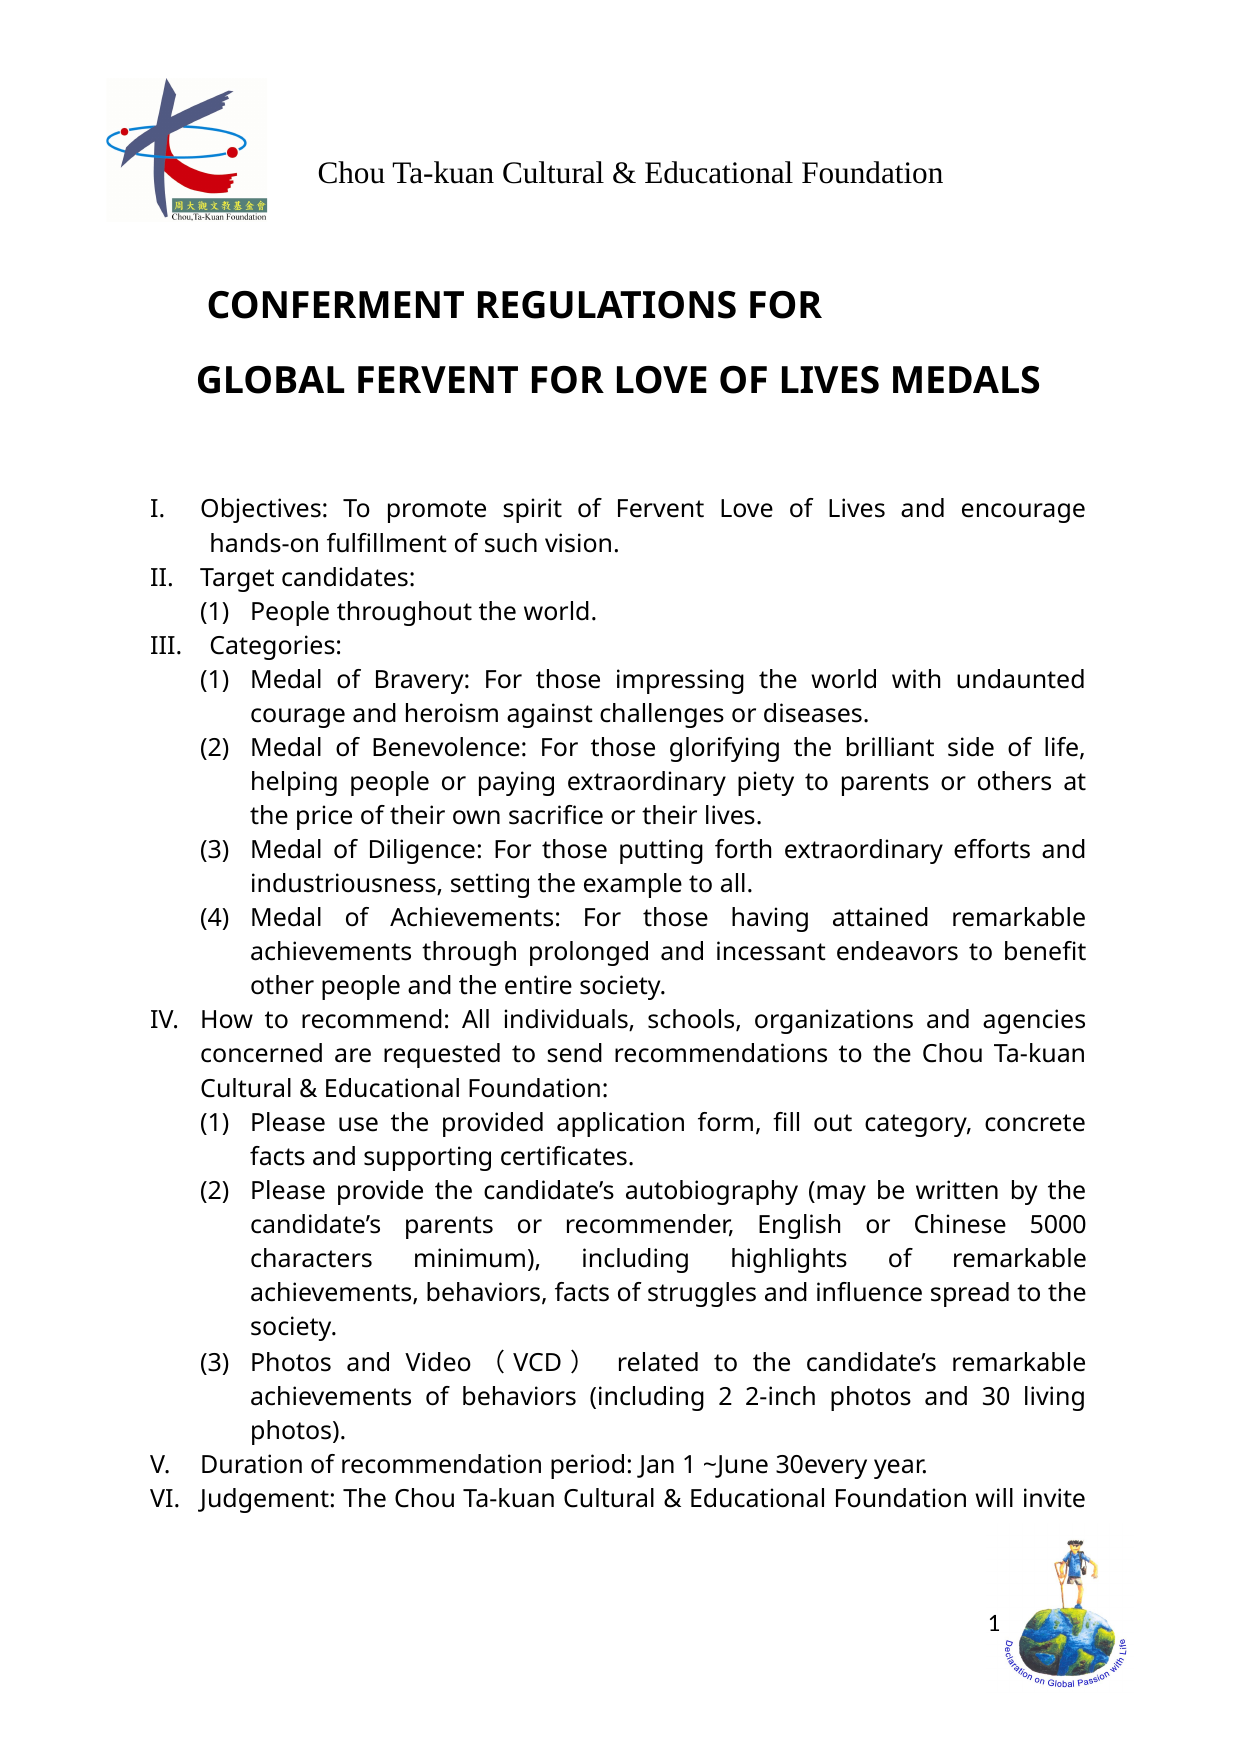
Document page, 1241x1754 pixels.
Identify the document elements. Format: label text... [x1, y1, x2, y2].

picture [985, 1523, 1135, 1693]
list Duration of recommendation period: Jan 1 ~June 30every year. [150, 1447, 1087, 1481]
picture [106, 78, 268, 222]
list Photos and Video（VCD） related to the candidate’s remarkable achievements of behaviors (including 2 2-inch photos and 30 living photos). [200, 1343, 1087, 1447]
list How to recommend: All individuals, schools, organizations and agencies concerned are requested to send recommendations to the Chou Ta-kuan Cultural & Educational Foundation: [150, 1002, 1087, 1104]
list People throughout the world. [200, 593, 1087, 627]
text III. Categories: [150, 627, 1087, 661]
list Medal of Benevolence: For those glorifying the brilliant side of life, helping people or paying extraordinary piety to parents or at the price of their own sacrifice or their lives. [200, 729, 1087, 832]
text CONFERMENT REGULATIONS FOR [150, 266, 1087, 341]
list Please provide the candidate’s autobiography (may be written by the candidate’s parents or recommender, English or Chinese 5000 characters minimum), including highlights of remarkable achievements, behaviors, facts of struggles and influence spread to the society. [200, 1172, 1087, 1343]
text Chou Ta-kuan Cultural & Educational Foundation [150, 154, 1087, 191]
text GLOBAL FERVENT FOR LOVE OF LIVES MEDALS [150, 341, 1087, 416]
list Medal of Diligence: For those putting forth extraordinary efforts and industriousness, setting the example to all. [200, 832, 1087, 900]
list Medal of Achievements: For those having attained remarkable achievements through prolonged and incessant endeavors to benefit other people and the entire society. [200, 900, 1087, 1002]
list Objectives: To promote spirit of Fervent Love of Lives and encourage hands-on fulfillment of such vision. [150, 491, 1087, 559]
list Medal of Bravery: For those impressing the world with undaunted courage and heroism against challenges or diseases. [200, 661, 1087, 729]
list Target cantes: [150, 559, 1087, 593]
list Please use the provided application form, fill out category, concrete facts and supporting certificates. [200, 1104, 1087, 1172]
